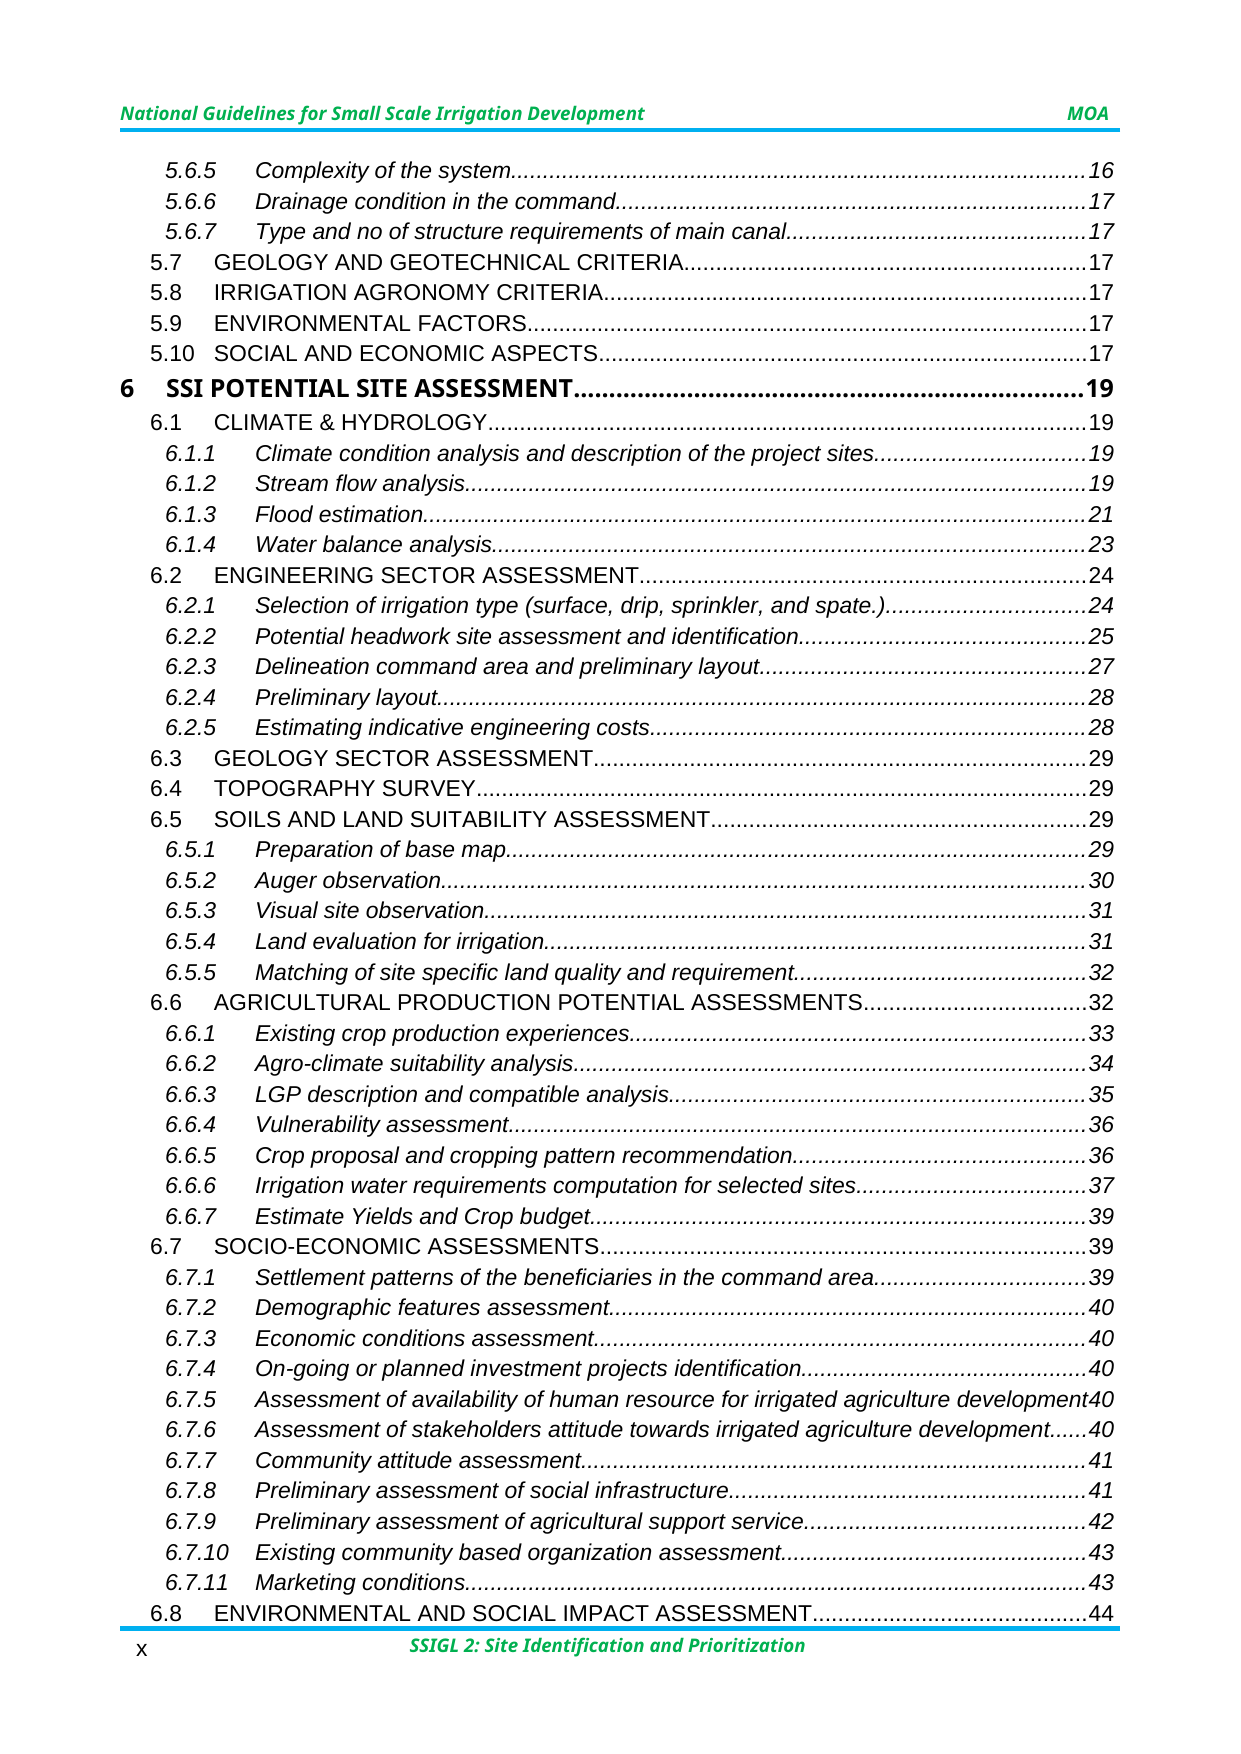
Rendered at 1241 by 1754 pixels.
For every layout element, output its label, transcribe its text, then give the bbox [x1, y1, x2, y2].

text 6.6.1 Existing crop production experiences 33 [165, 1019, 1120, 1046]
text 6.7.6 Assessment of stakeholders attitude towards irrigated agriculture development 40 [165, 1416, 1120, 1443]
text 6.7.11 Marketing conditions 43 [165, 1569, 1120, 1595]
text 5.6.5 Complexity of the system 16 [165, 157, 1120, 184]
text 6.6.7 Estimate Yields and Crop budget 39 [165, 1203, 1120, 1229]
text 6.7.2 Demographic features assessment 40 [165, 1294, 1120, 1321]
text 6.7.5 Assessment of availability of human resource for irrigated agriculture development 40 [165, 1386, 1120, 1412]
text 6.1 climate & hydrology 19 [150, 409, 1120, 436]
text 6.1.1 Climate condition analysis and description of the project sites 19 [165, 440, 1120, 466]
text 6.6.4 Vulnerability assessment 36 [165, 1111, 1120, 1137]
text 5.7 geology and geotechnical criteria 17 [150, 249, 1120, 275]
text 5.6.6 Drainage condition in the command 17 [165, 188, 1120, 214]
text 6.1.2 Stream flow analysis 19 [165, 470, 1120, 497]
text 6.6 agricultural production potential assessments 32 [150, 989, 1120, 1015]
text 6.7.3 Economic conditions assessment 40 [165, 1325, 1120, 1351]
text 6.7.1 Settlement patterns of the beneficiaries in the command area 39 [165, 1264, 1120, 1290]
text 5.8 irrigation agronomy criteria 17 [150, 279, 1120, 306]
text 5.9 environmental factors 17 [150, 310, 1120, 336]
text 6.5.3 Visual site observation 31 [165, 897, 1120, 924]
text 6.6.5 Crop proposal and cropping pattern recommendation 36 [165, 1142, 1120, 1168]
text 6.7.8 Preliminary assessment of social infrastructure 41 [165, 1477, 1120, 1504]
text 6.5.2 Auger observation 30 [165, 867, 1120, 893]
text 6.3 geology sector assessment 29 [150, 745, 1120, 771]
text 6.2.4 Preliminary layout 28 [165, 684, 1120, 710]
text 6.2 engineering sector assessment 24 [150, 562, 1120, 588]
text 6.6.6 Irrigation water requirements computation for selected sites 37 [165, 1172, 1120, 1198]
text 6.8 environmental and social impact assessment 44 [150, 1599, 1120, 1626]
text 6.2.5 Estimating indicative engineering costs 28 [165, 714, 1120, 741]
text 6.5 soils and land suitability assessment 29 [150, 806, 1120, 832]
text 6.7.9 Preliminary assessment of agricultural support service 42 [165, 1508, 1120, 1534]
text 6.7.4 On-going or planned investment projects identification 40 [165, 1355, 1120, 1382]
text 6.5.5 Matching of site specific land quality and requirement 32 [165, 958, 1120, 985]
text 6.5.4 Land evaluation for irrigation 31 [165, 928, 1120, 954]
text 6.2.2 Potential headwork site assessment and identification 25 [165, 623, 1120, 649]
text 6.7 socio-economic assessments 39 [150, 1233, 1120, 1259]
text 6.4 topography survey 29 [150, 775, 1120, 802]
text 5.6.7 Type and no of structure requirements of main canal 17 [165, 218, 1120, 245]
text 6.1.4 Water balance analysis 23 [165, 531, 1120, 558]
text 6 SSI potential site assessment 19 [120, 371, 1120, 405]
text 5.10 social and economic aspects 17 [150, 340, 1120, 367]
text 6.6.3 LGP description and compatible analysis 35 [165, 1081, 1120, 1107]
text 6.7.7 Community attitude assessment 41 [165, 1447, 1120, 1473]
text 6.1.3 Flood estimation 21 [165, 501, 1120, 527]
text 6.5.1 Preparation of base map 29 [165, 836, 1120, 863]
text 6.7.10 Existing community based organization assessment 43 [165, 1538, 1120, 1565]
text 6.2.3 Delineation command area and preliminary layout 27 [165, 653, 1120, 680]
text 6.2.1 Selection of irrigation type (surface, drip, sprinkler, and spate.) 24 [165, 592, 1120, 619]
text 6.6.2 Agro-climate suitability analysis 34 [165, 1050, 1120, 1076]
